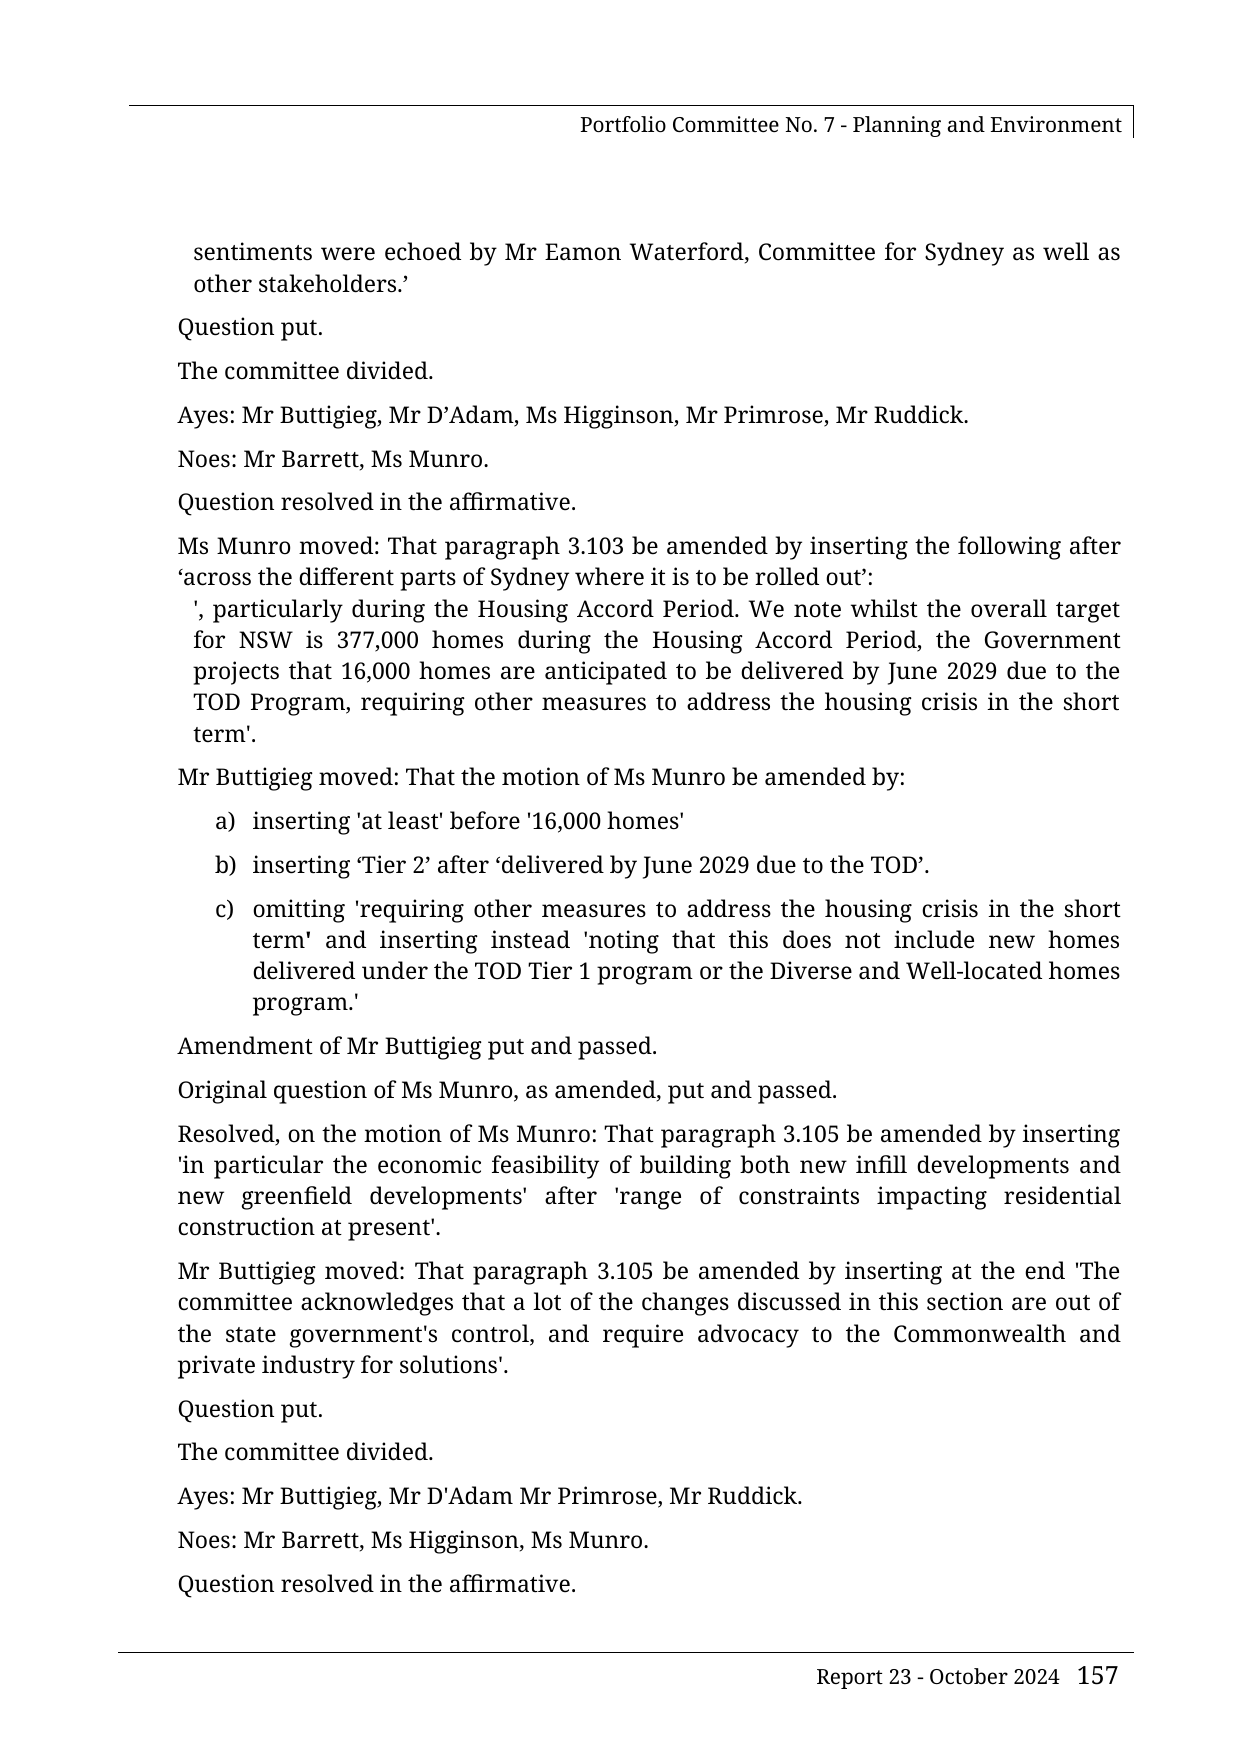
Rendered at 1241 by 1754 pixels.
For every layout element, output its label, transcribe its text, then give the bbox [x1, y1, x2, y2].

text Resolved, on the motion of Ms Munro: That paragraph 3.105 be amended by inserting 'in particular the economic feasibility of building both new infill developments and new greenfield developments' after 'range of constraints impacting residential construction at present'. [177, 1117, 1122, 1242]
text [193, 236, 1122, 299]
text Question resolved in the affirmative. [177, 486, 1122, 517]
list inserting ‘Tier 2’ after ‘delivered by June 2029 due to the TOD’. [215, 849, 1122, 880]
text The committee divided. [177, 355, 1122, 386]
text Question put. [177, 1392, 1122, 1424]
text Noes: Mr Barrett, Ms Munro. [177, 442, 1122, 474]
text Mr Buttigieg moved: That paragraph 3.105 be amended by inserting at the end 'The committee acknowledges that a lot of the changes discussed in this section are out of the state government's control, and require advocacy to the Commonwealth and private industry for solutions'. [177, 1255, 1122, 1380]
text The committee divided. [177, 1436, 1122, 1467]
text Original question of Ms Munro, as amended, put and passed. [177, 1074, 1122, 1105]
text Mr Buttigieg moved: That the motion of Ms Munro be amended by: [177, 761, 1122, 792]
text Ayes: Mr Buttigieg, Mr D'Adam Mr Primrose, Mr Ruddick. [177, 1480, 1122, 1511]
text Question resolved in the affirmative. [177, 1567, 1122, 1599]
text Ms Munro moved: That paragraph 3.103 be amended by inserting the following after ‘across the different parts of Sydney where it is to be rolled out’: [177, 530, 1122, 592]
text Noes: Mr Barrett, Ms Higginson, Ms Munro. [177, 1524, 1122, 1555]
list omitting 'requiring other measures to address the housing crisis in the short term' and inserting instead 'noting that this does not include new homes delivered under the TOD Tier 1 program or the Diverse and Well-located homes program.' [215, 892, 1122, 1017]
text Ayes: Mr Buttigieg, Mr D’Adam, Ms Higginson, Mr Primrose, Mr Ruddick. [177, 399, 1122, 430]
list inserting 'at least' before '16,000 homes' [215, 805, 1122, 836]
text Question put. [177, 311, 1122, 342]
text Amendment of Mr Buttigieg put and passed. [177, 1030, 1122, 1061]
text ', particularly during the Housing Accord Period. We note whilst the overall target for NSW is 377,000 homes during the Housing Accord Period, the Government projects that 16,000 homes are anticipated to be delivered by June 2029 due to the TOD Program, requiring other measures to address the housing crisis in the short term'. [193, 592, 1122, 749]
